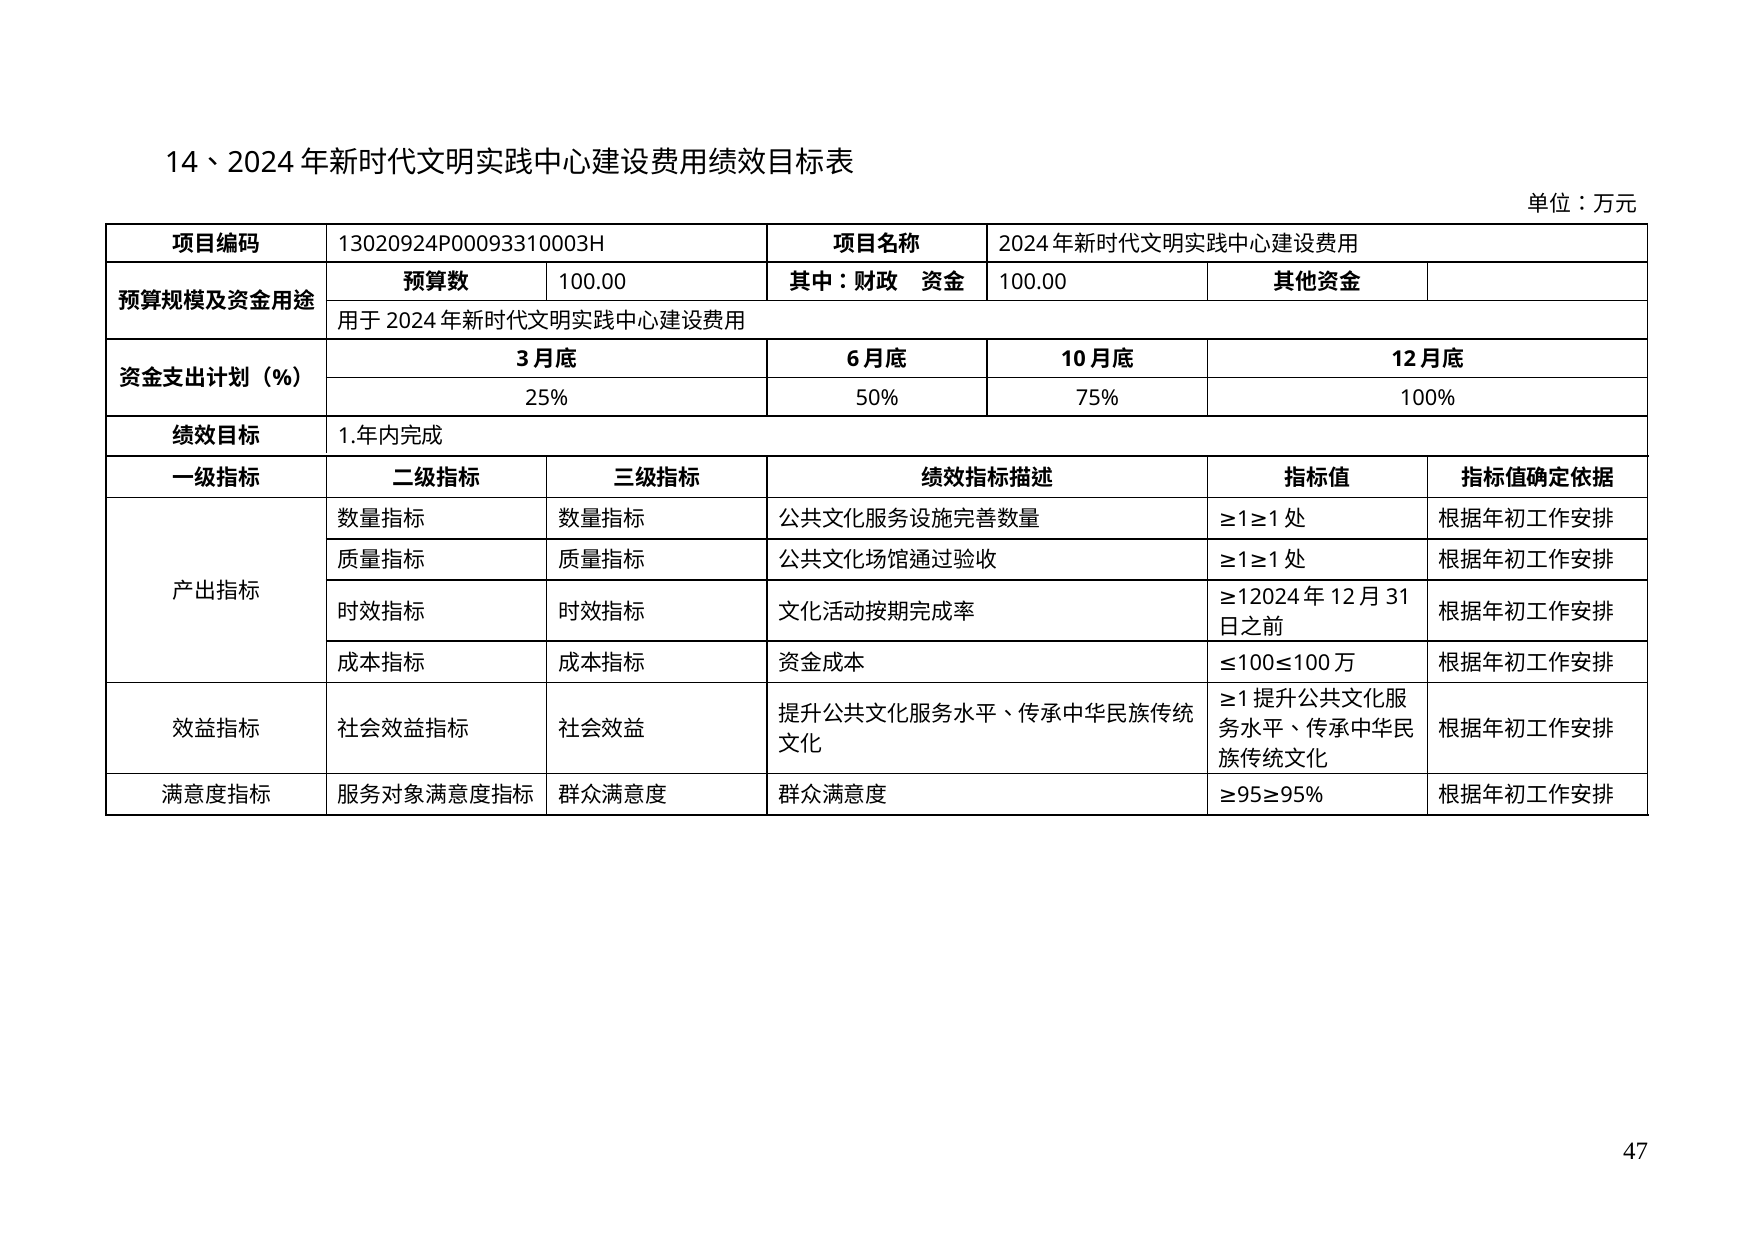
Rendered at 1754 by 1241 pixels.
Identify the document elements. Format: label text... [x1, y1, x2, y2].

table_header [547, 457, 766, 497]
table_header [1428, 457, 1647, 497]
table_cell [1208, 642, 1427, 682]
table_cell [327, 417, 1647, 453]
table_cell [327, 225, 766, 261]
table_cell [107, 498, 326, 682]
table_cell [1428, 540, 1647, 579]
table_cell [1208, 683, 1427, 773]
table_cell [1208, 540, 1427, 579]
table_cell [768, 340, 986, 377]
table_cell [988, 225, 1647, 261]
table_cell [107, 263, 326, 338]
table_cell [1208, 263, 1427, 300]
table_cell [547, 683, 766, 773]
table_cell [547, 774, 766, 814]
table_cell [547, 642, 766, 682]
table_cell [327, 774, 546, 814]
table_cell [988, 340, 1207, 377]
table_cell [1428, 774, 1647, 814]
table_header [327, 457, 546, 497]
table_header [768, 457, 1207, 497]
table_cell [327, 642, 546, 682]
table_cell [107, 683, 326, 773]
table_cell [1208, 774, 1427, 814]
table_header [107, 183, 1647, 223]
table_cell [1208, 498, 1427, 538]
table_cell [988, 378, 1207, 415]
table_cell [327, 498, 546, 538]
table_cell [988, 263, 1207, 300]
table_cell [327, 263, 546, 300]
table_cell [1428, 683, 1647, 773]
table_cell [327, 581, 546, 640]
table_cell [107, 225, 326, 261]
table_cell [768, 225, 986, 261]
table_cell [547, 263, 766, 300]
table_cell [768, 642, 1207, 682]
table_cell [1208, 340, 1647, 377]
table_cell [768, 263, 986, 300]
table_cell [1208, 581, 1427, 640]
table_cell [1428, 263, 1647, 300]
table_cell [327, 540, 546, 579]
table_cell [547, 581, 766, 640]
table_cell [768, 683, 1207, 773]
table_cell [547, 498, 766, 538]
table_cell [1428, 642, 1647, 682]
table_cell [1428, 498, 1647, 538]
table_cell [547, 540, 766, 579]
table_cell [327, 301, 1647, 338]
text 14、2024年新时代文明实践中心建设费用绩效目标表 [106, 142, 1648, 181]
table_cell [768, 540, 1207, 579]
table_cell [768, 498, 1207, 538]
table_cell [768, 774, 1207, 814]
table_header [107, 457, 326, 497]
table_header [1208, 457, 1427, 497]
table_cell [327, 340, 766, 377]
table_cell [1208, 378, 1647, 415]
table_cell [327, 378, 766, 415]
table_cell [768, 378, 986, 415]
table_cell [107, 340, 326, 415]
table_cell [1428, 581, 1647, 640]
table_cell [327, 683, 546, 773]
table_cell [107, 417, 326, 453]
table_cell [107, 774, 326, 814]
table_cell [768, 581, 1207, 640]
